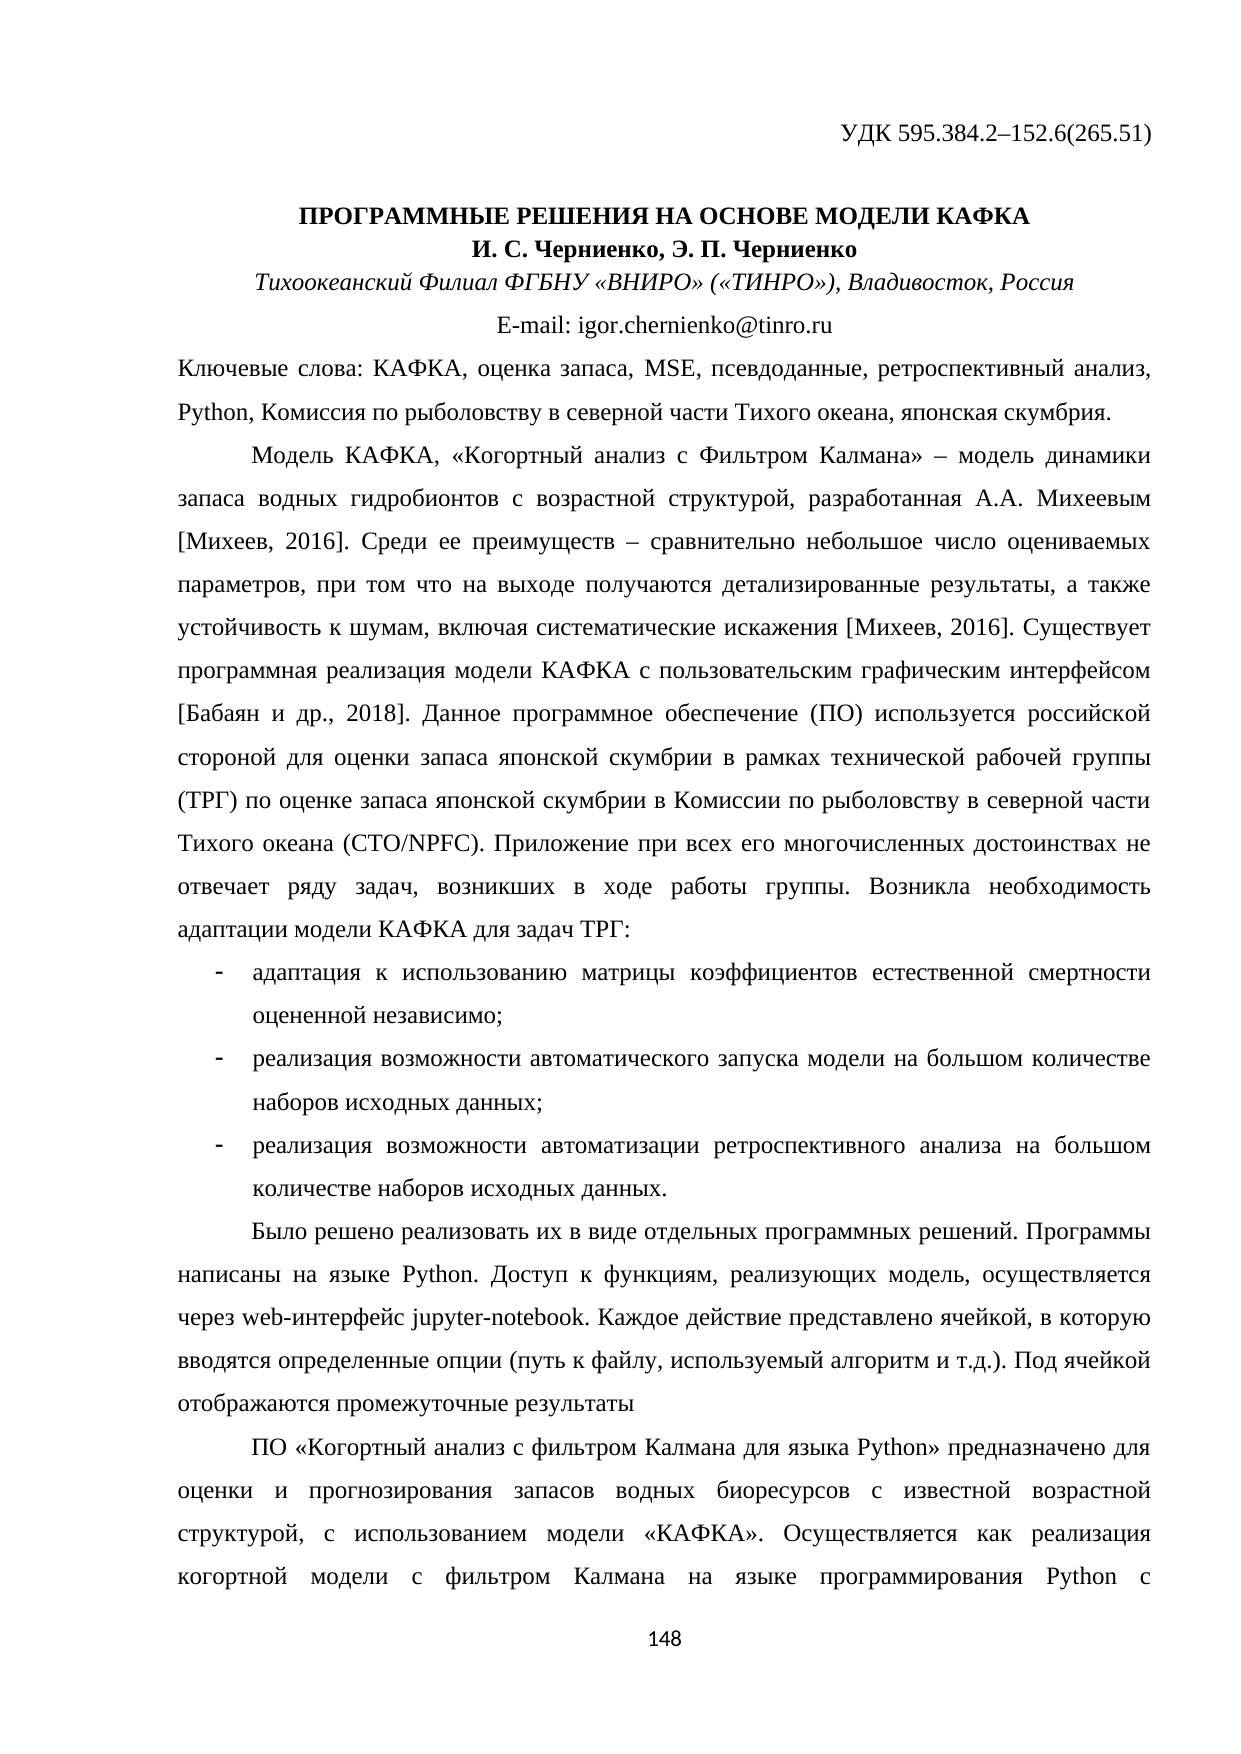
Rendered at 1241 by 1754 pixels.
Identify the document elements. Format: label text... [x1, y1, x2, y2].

text Ключевые слова: КАФКА, оценка запаса, MSE, псевдоданные, ретроспективный анализ, Python, Комиссия по рыболовству в северной части Тихого океана, японская скумбрия. [177, 353, 1152, 425]
text УДК 595.384.2–152.6(265.51) [177, 118, 1152, 147]
text Модель КАФКА, «Когортный анализ с Фильтром Калмана» – модель динамики запаса водных гидробионтов с возрастной структурой, разработанная А.А. Михеевым [Михеев, 2016]. Среди ее преимуществ – сравнительно небольшое число оцениваемых параметров, при том что на выходе получаются детализированные результаты, а также устойчивость к шумам, включая систематические искажения [Михеев, 2016]. Существует программная реализация модели КАФКА с пользовательским графическим интерфейсом [Бабаян и др., 2018]. Данное программное обеспечение (ПО) используется российской стороной для оценки запаса японской скумбрии в рамках технической рабочей группы (ТРГ) по оценке запаса японской скумбрии в Комиссии по рыболовству в северной части Тихого океана (СТО/NPFC). Приложение при всех его многочисленных достоинствах не отвечает ряду задач, возникших в ходе работы группы. Возникла необходимость адаптации модели КАФКА для задач ТРГ: [177, 440, 1152, 943]
list реализация возможности автоматического запуска модели на большом количестве наборов исходных данных; [215, 1043, 1152, 1115]
list реализация возможности автоматизации ретроспективного анализа на большом количестве наборов исходных данных. [215, 1130, 1152, 1202]
text Было решено реализовать их в виде отдельных программных решений. Программы написаны на языке Python. Доступ к функциям, реализующих модель, осуществляется через web-интерфейс jupyter-notebook. Каждое действие представлено ячейкой, в которую вводятся определенные опции (путь к файлу, используемый алгоритм и т.д.). Под ячейкой отображаются промежуточные результаты [177, 1216, 1152, 1417]
text E-mail: igor.chernienko@tinro.ru [177, 310, 1152, 339]
list адаптация к использованию матрицы коэффициентов естественной смертности оцененной независимо; [215, 957, 1152, 1029]
subtitle ПРОГРАММНЫЕ РЕШЕНИЯ НА ОСНОВЕ МОДЕЛИ КАФКА И. С. Черниенко, Э. П. Черниенко [177, 201, 1152, 263]
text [177, 1432, 1152, 1590]
text Тихоокеанский Филиал ФГБНУ «ВНИРО» («ТИНРО»), Владивосток, Россия [177, 267, 1152, 296]
